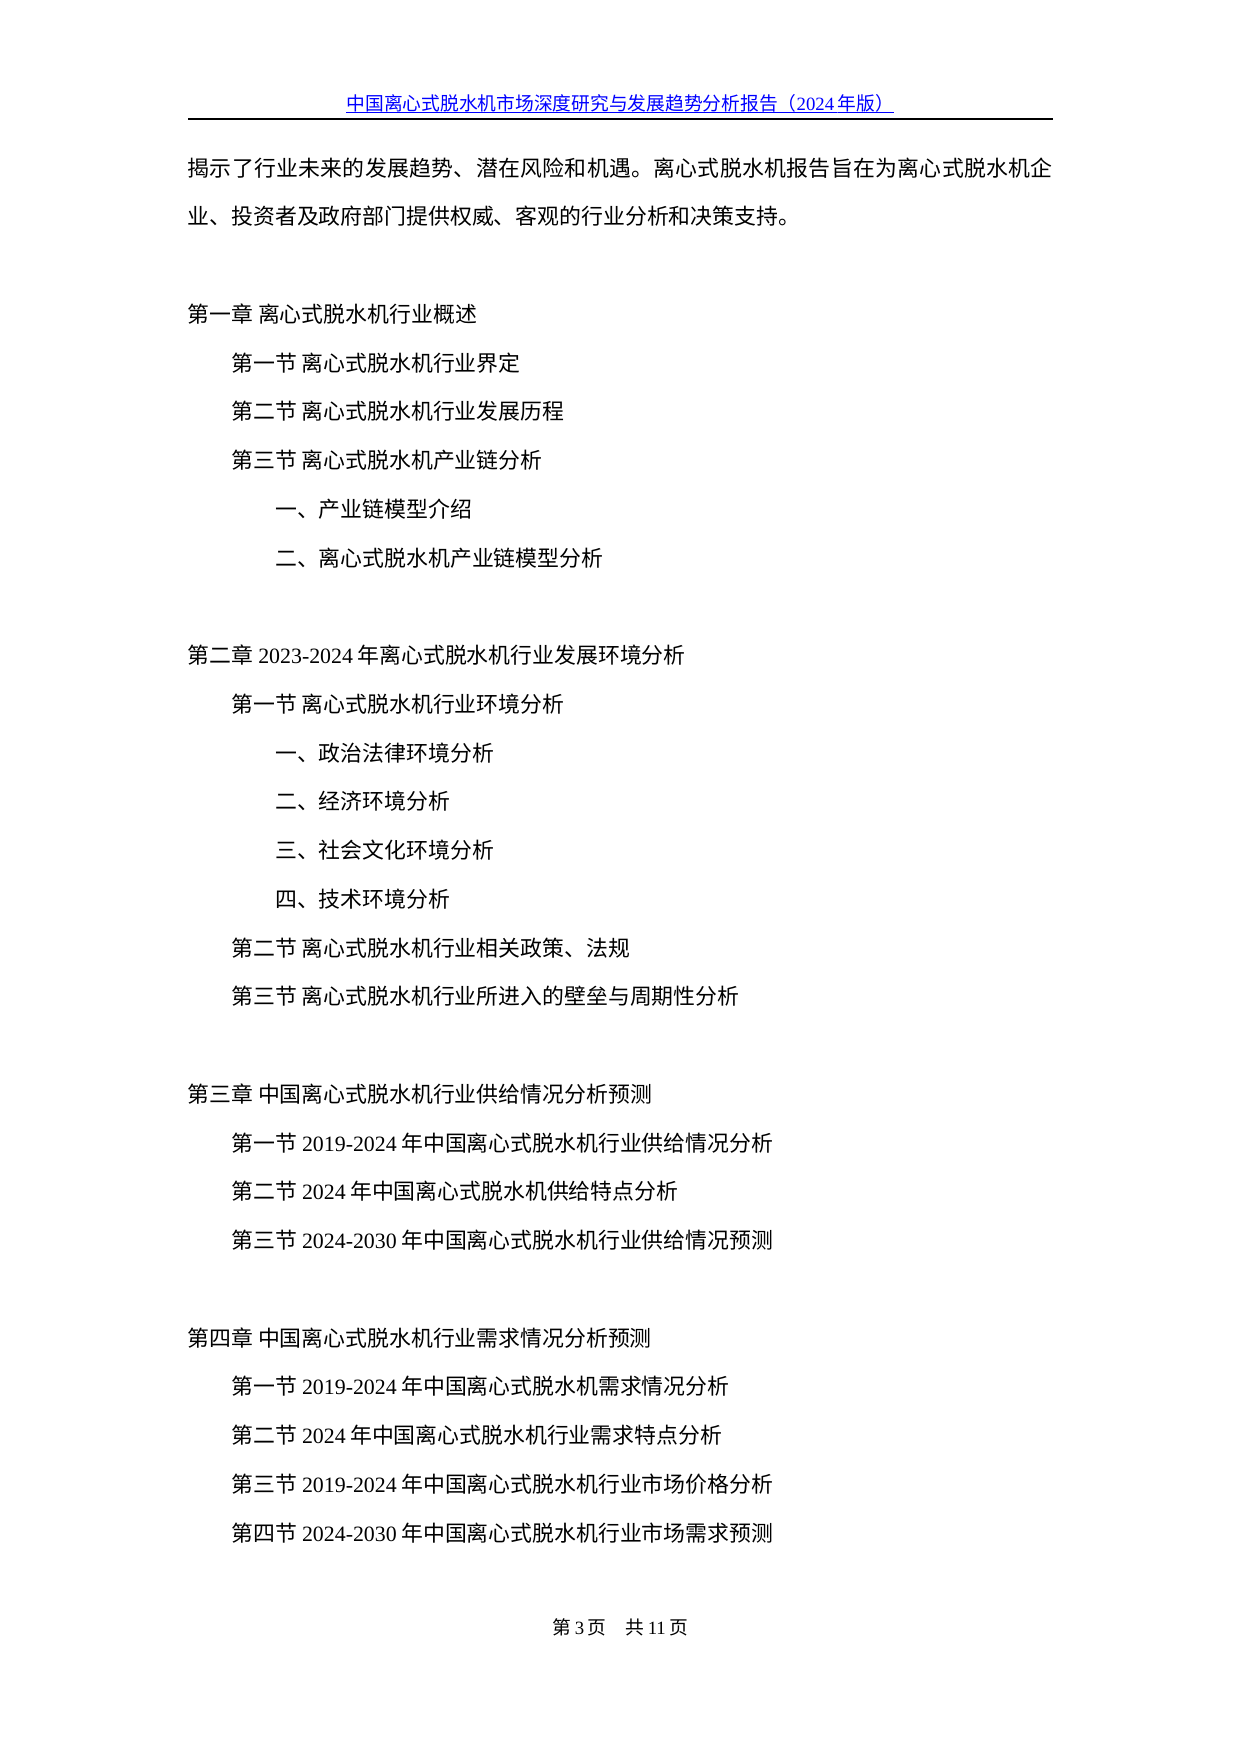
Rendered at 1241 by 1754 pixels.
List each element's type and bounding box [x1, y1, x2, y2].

text [187, 150, 1053, 1548]
